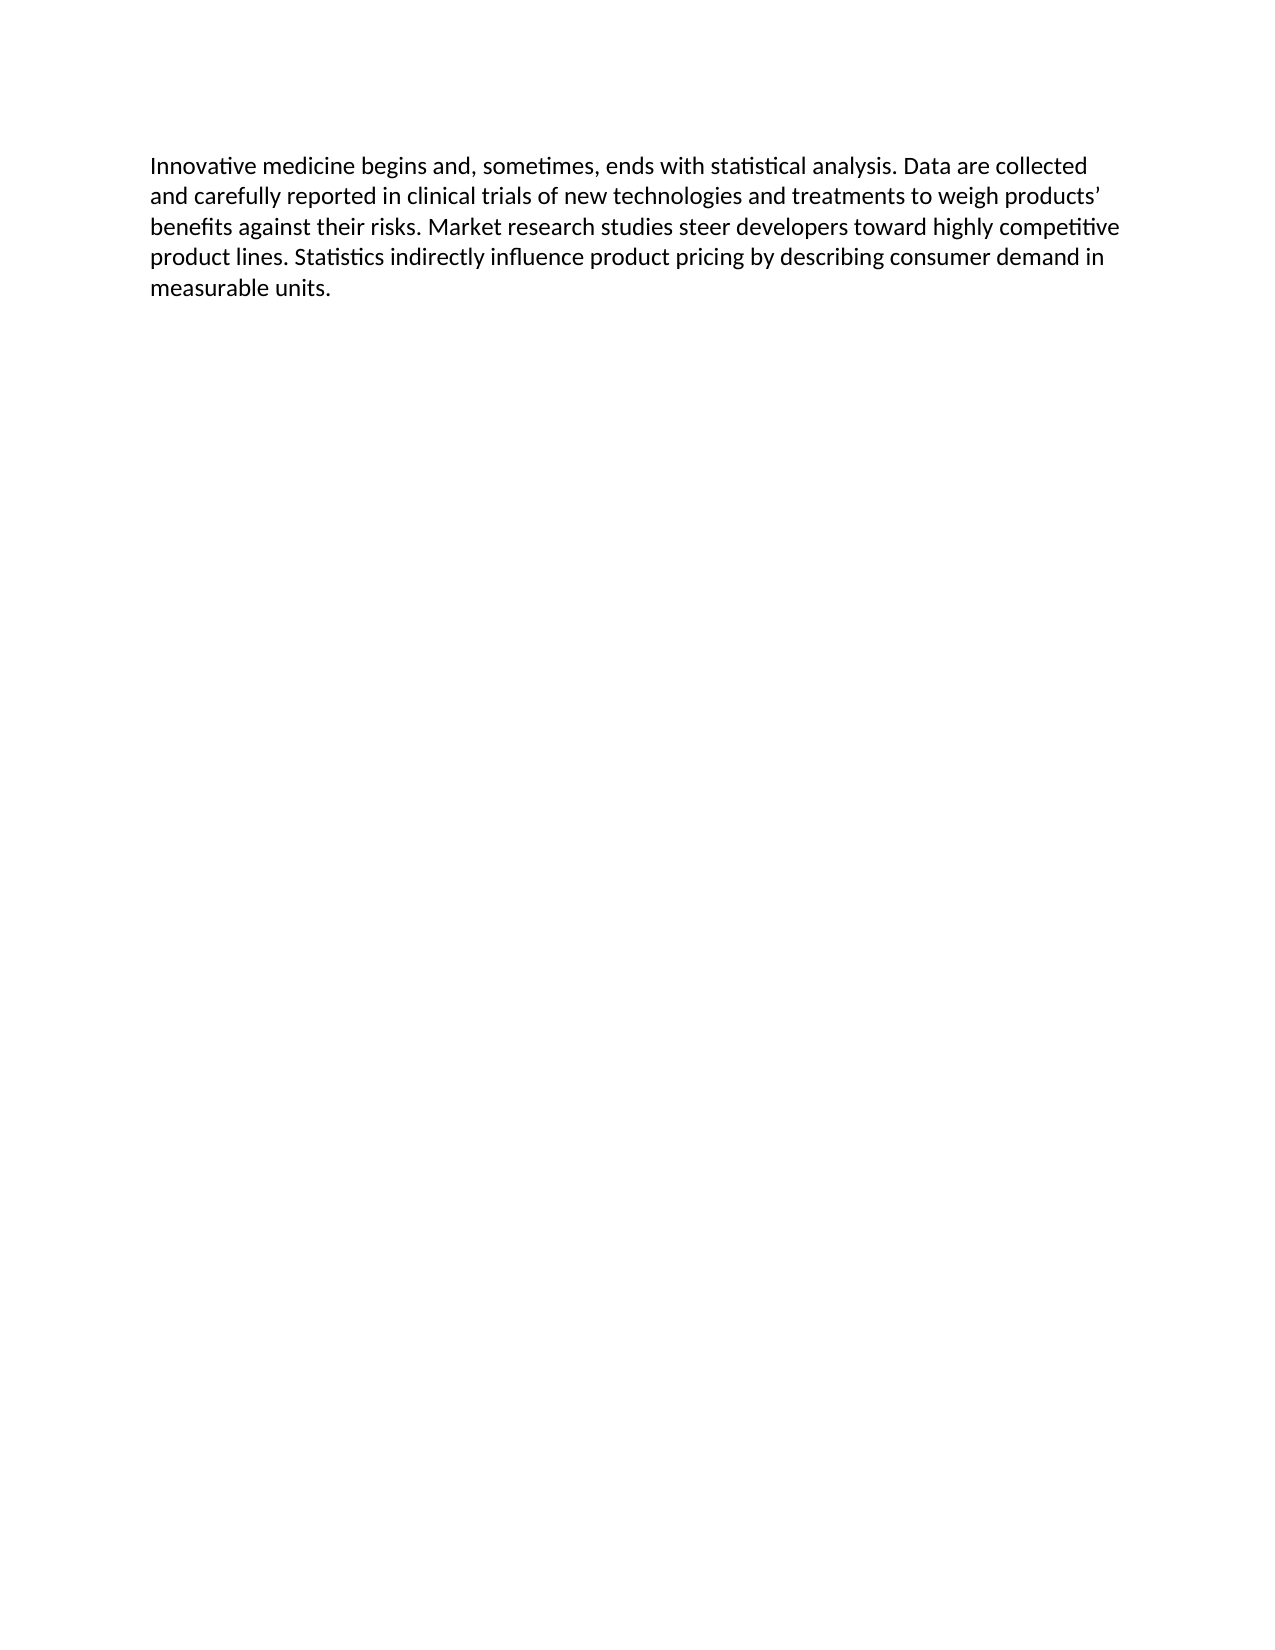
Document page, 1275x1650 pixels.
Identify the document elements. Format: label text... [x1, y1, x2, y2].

text Innovative medicine begins and, sometimes, ends with statistical analysis. Data are collected and carefully reported in clinical trials of new technologies and treatments to weigh products’ benefits against their risks. Market research studies steer developers toward highly competitive product lines. Statistics indirectly influence product pricing by describing consumer demand in measurable units. [150, 150, 1125, 303]
